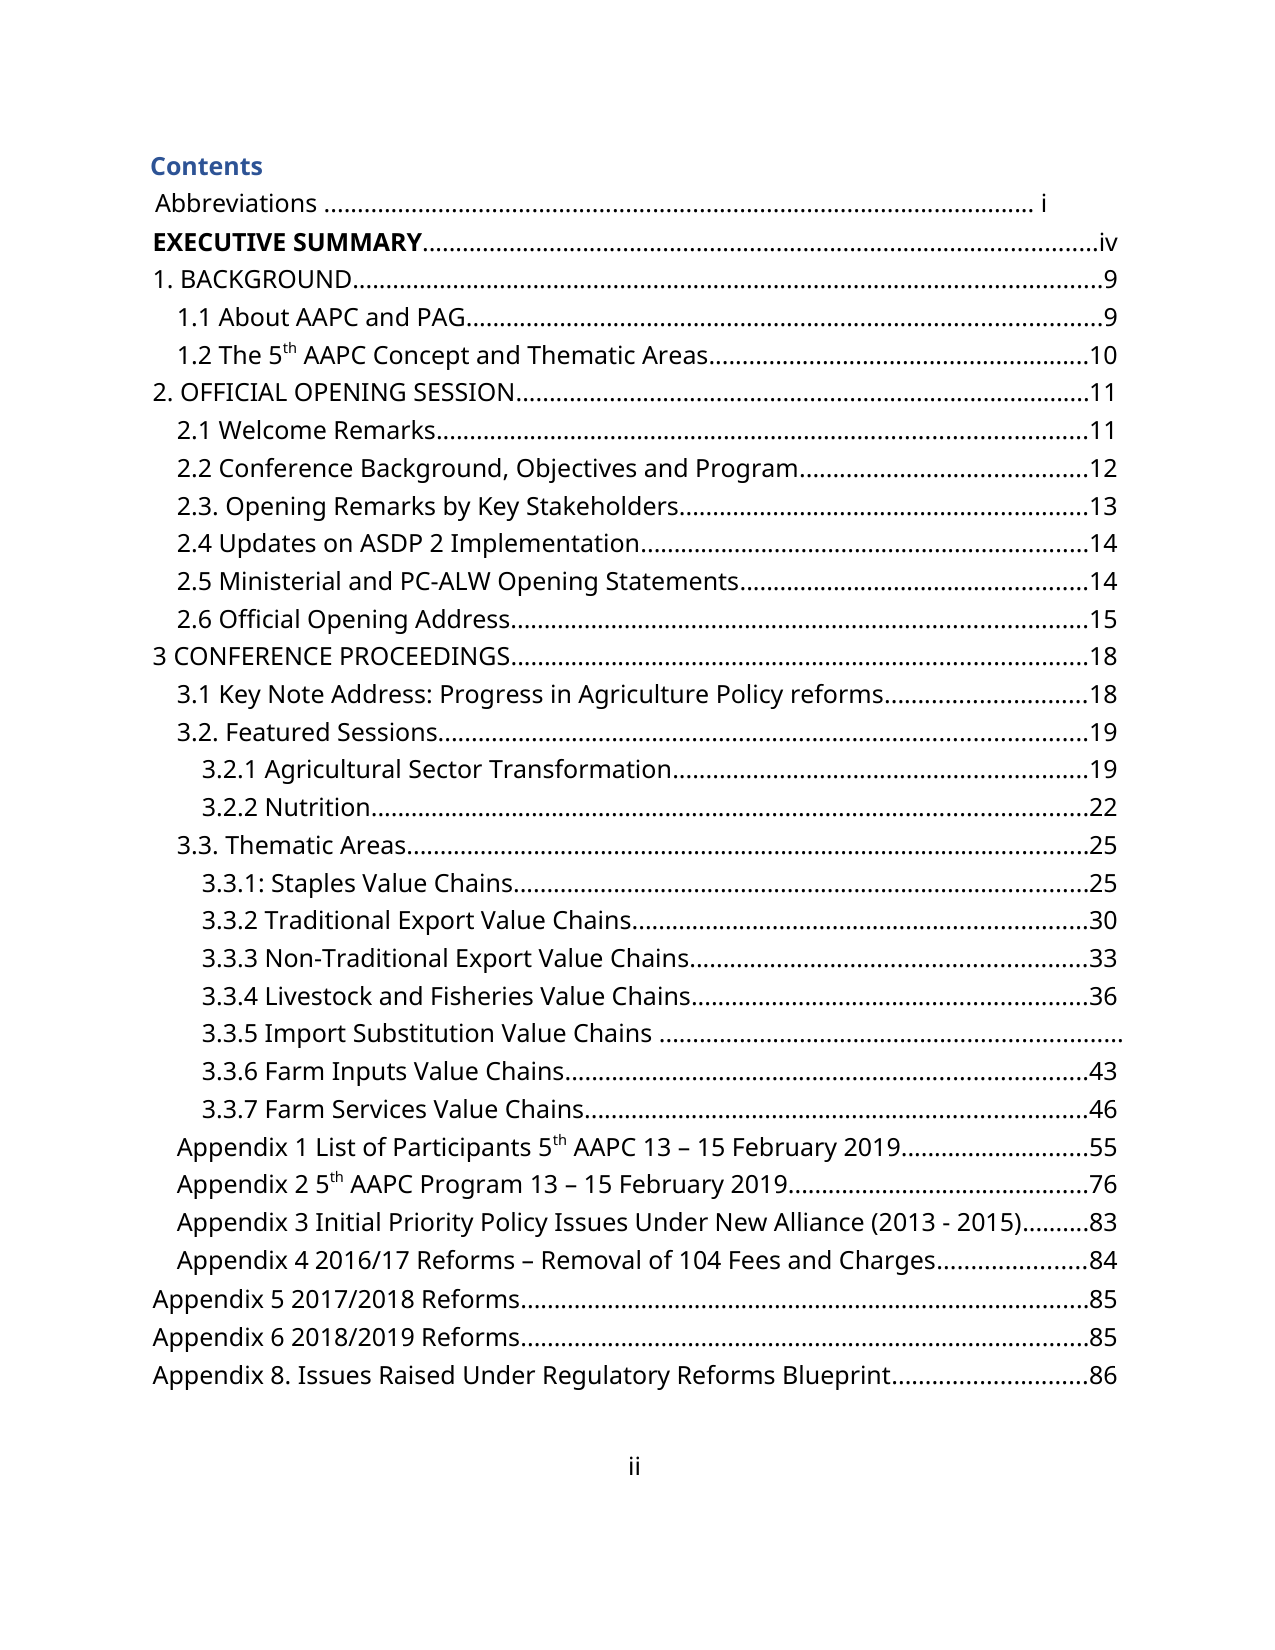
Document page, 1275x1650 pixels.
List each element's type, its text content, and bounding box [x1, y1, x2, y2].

text ii [150, 1448, 1124, 1482]
